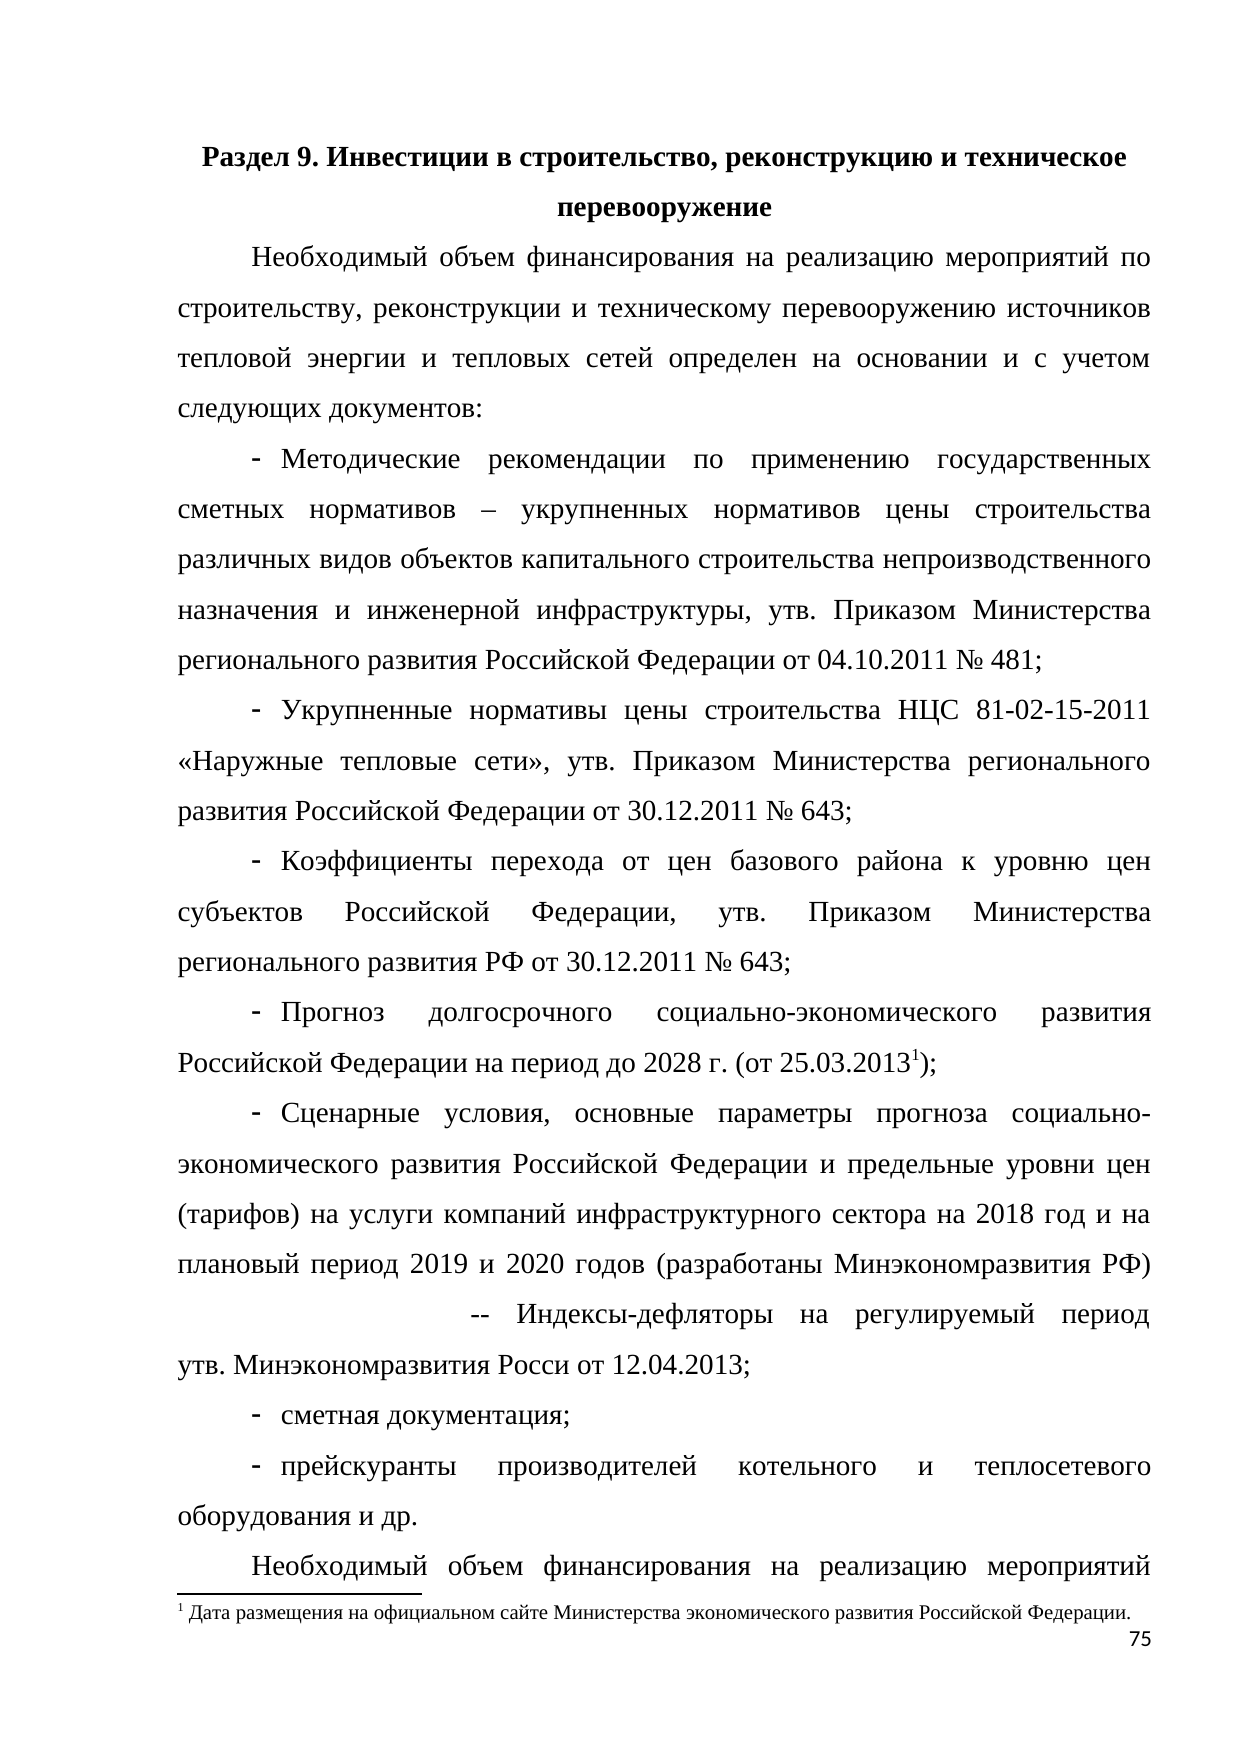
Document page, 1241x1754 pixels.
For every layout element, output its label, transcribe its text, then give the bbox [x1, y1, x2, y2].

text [177, 1548, 1152, 1582]
text Необходимый объем финансирования на реализацию мероприятий по строительству, реконструкции и техническому перевооружению источников тепловой энергии и тепловых сетей определен на основании и с учетом следующих документов: [177, 239, 1152, 424]
list прейскуранты производителей котельного и теплосетевого оборудования и др. [177, 1448, 1152, 1532]
list Методические рекомендации по применению государственных сметных нормативов – укрупненных нормативов цены строительства различных видов объектов капитального строительства непроизводственного назначения и инженерной инфраструктуры, утв. Приказом Министерства регионального развития Российской Федерации от 04.10.2011 № 481; [177, 441, 1152, 676]
subtitle Раздел 9. Инвестиции в строительство, реконструкцию и техническое перевооружение [177, 139, 1152, 223]
list сметная документация; [177, 1397, 1152, 1431]
list Сценарные условия, основные параметры прогноза социально-экономического развития Российской Федерации и предельные уровни цен (тарифов) на услуги компаний инфраструктурного сектора на 2018 год и на плановый период 2019 и 2020 годов (разработаны Минэкономразвития РФ) -- Индексы-дефляторы на регулируемый период утв. Минэкономразвития Росси от 12.04.2013; [177, 1095, 1152, 1381]
list Коэффициенты перехода от цен базового района к уровню цен субъектов Российской Федерации, утв. Приказом Министерства регионального развития РФ от 30.12.2011 № 643; [177, 843, 1152, 978]
list Прогноз долгосрочного социально-экономического развития Российской Федерации на период до 2028 г. (от 25.03.2013); [177, 994, 1152, 1078]
list Укрупненные нормативы цены строительства НЦС 81-02-15-2011 «Наружные тепловые сети», утв. Приказом Министерства регионального развития Российской Федерации от 30.12.2011 № 643; [177, 692, 1152, 827]
